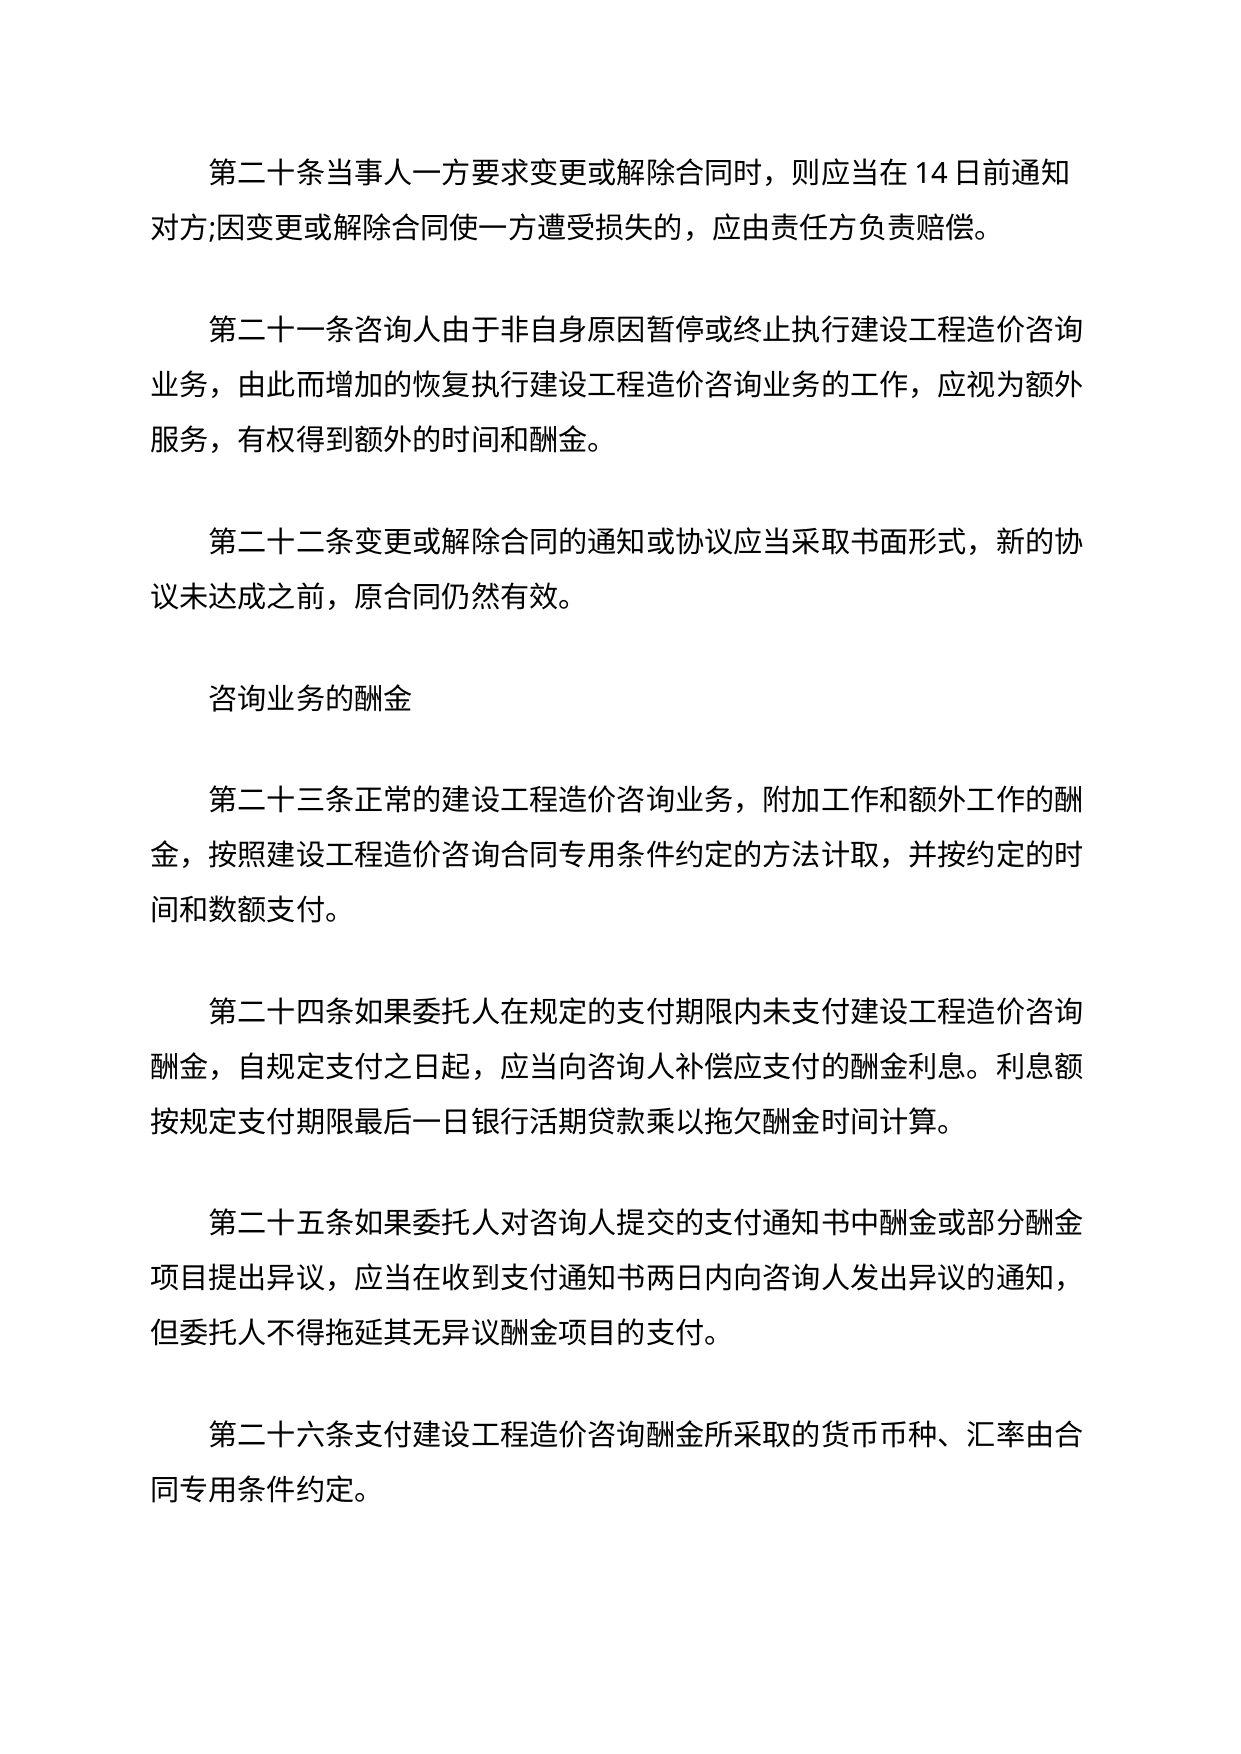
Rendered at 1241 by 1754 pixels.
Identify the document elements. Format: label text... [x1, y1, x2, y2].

text 第二十三条正常的建设工程造价咨询业务，附加工作和额外工作的酬金，按照建设工程造价咨询合同专用条件约定的方法计取，并按约定的时间和数额支付。 [150, 777, 1090, 929]
text 第二十条当事人一方要求变更或解除合同时，则应当在14日前通知对方;因变更或解除合同使一方遭受损失的，应由责任方负责赔偿。 [150, 150, 1090, 247]
text 第二十六条支付建设工程造价咨询酬金所采取的货币币种、汇率由合同专用条件约定。 [150, 1412, 1090, 1509]
text 第二十一条咨询人由于非自身原因暂停或终止执行建设工程造价咨询业务，由此而增加的恢复执行建设工程造价咨询业务的工作，应视为额外服务，有权得到额外的时间和酬金。 [150, 307, 1090, 459]
text 第二十四条如果委托人在规定的支付期限内未支付建设工程造价咨询酬金，自规定支付之日起，应当向咨询人补偿应支付的酬金利息。利息额按规定支付期限最后一日银行活期贷款乘以拖欠酬金时间计算。 [150, 988, 1090, 1141]
text 咨询业务的酬金 [150, 675, 1090, 717]
text 第二十五条如果委托人对咨询人提交的支付通知书中酬金或部分酬金项目提出异议，应当在收到支付通知书两日内向咨询人发出异议的通知，但委托人不得拖延其无异议酬金项目的支付。 [150, 1200, 1090, 1352]
text 第二十二条变更或解除合同的通知或协议应当采取书面形式，新的协议未达成之前，原合同仍然有效。 [150, 518, 1090, 616]
